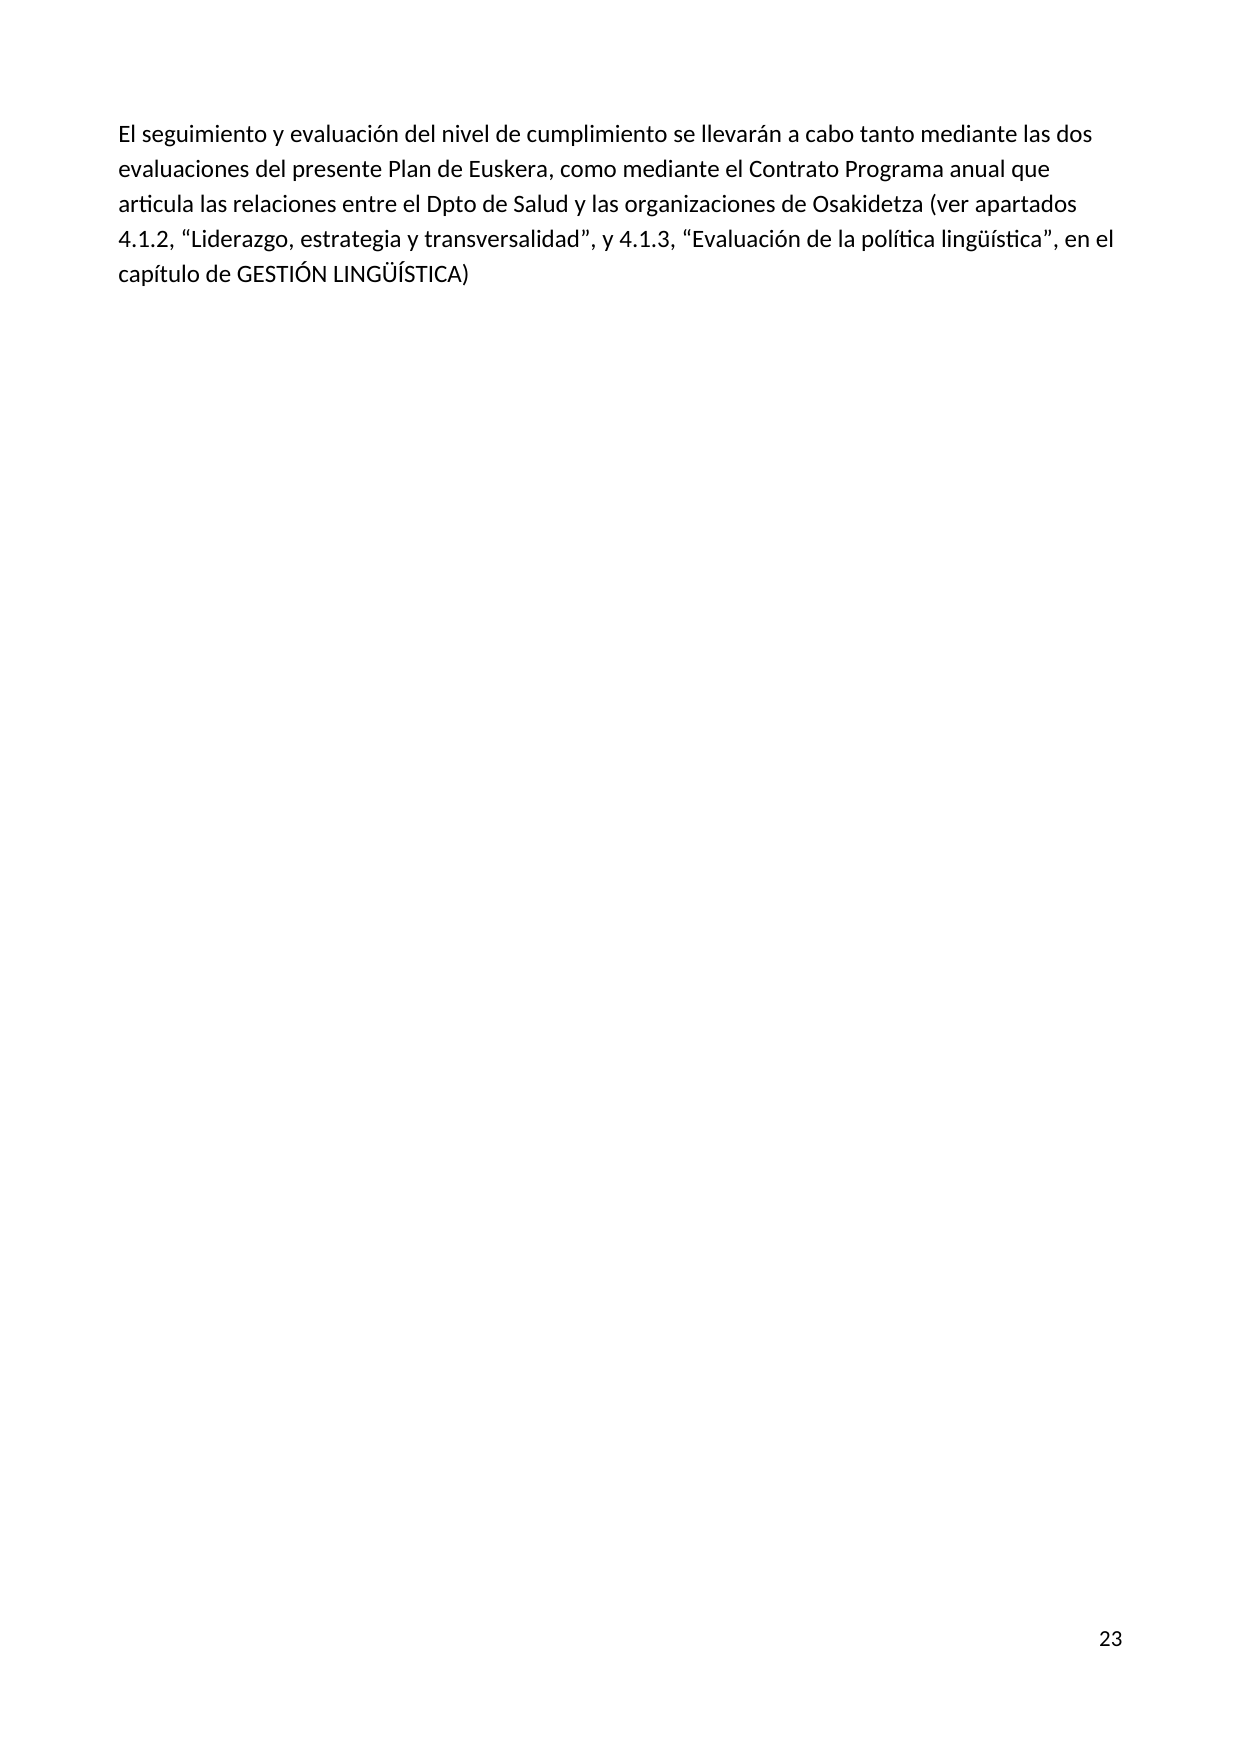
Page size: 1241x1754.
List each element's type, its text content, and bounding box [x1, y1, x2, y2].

text El seguimiento y evaluación del nivel de cumplimiento se llevarán a cabo tanto mediante las dos evaluaciones del presente Plan de Euskera, como mediante el Contrato Programa anual que articula las relaciones entre el Dpto de Salud y las organizaciones de Osakidetza (ver apartados 4.1.2, “Liderazgo, estrategia y transversalidad”, y 4.1.3, “Evaluación de la política lingüística”, en el capítulo de GESTIÓN LINGÜÍSTICA) [118, 118, 1122, 289]
